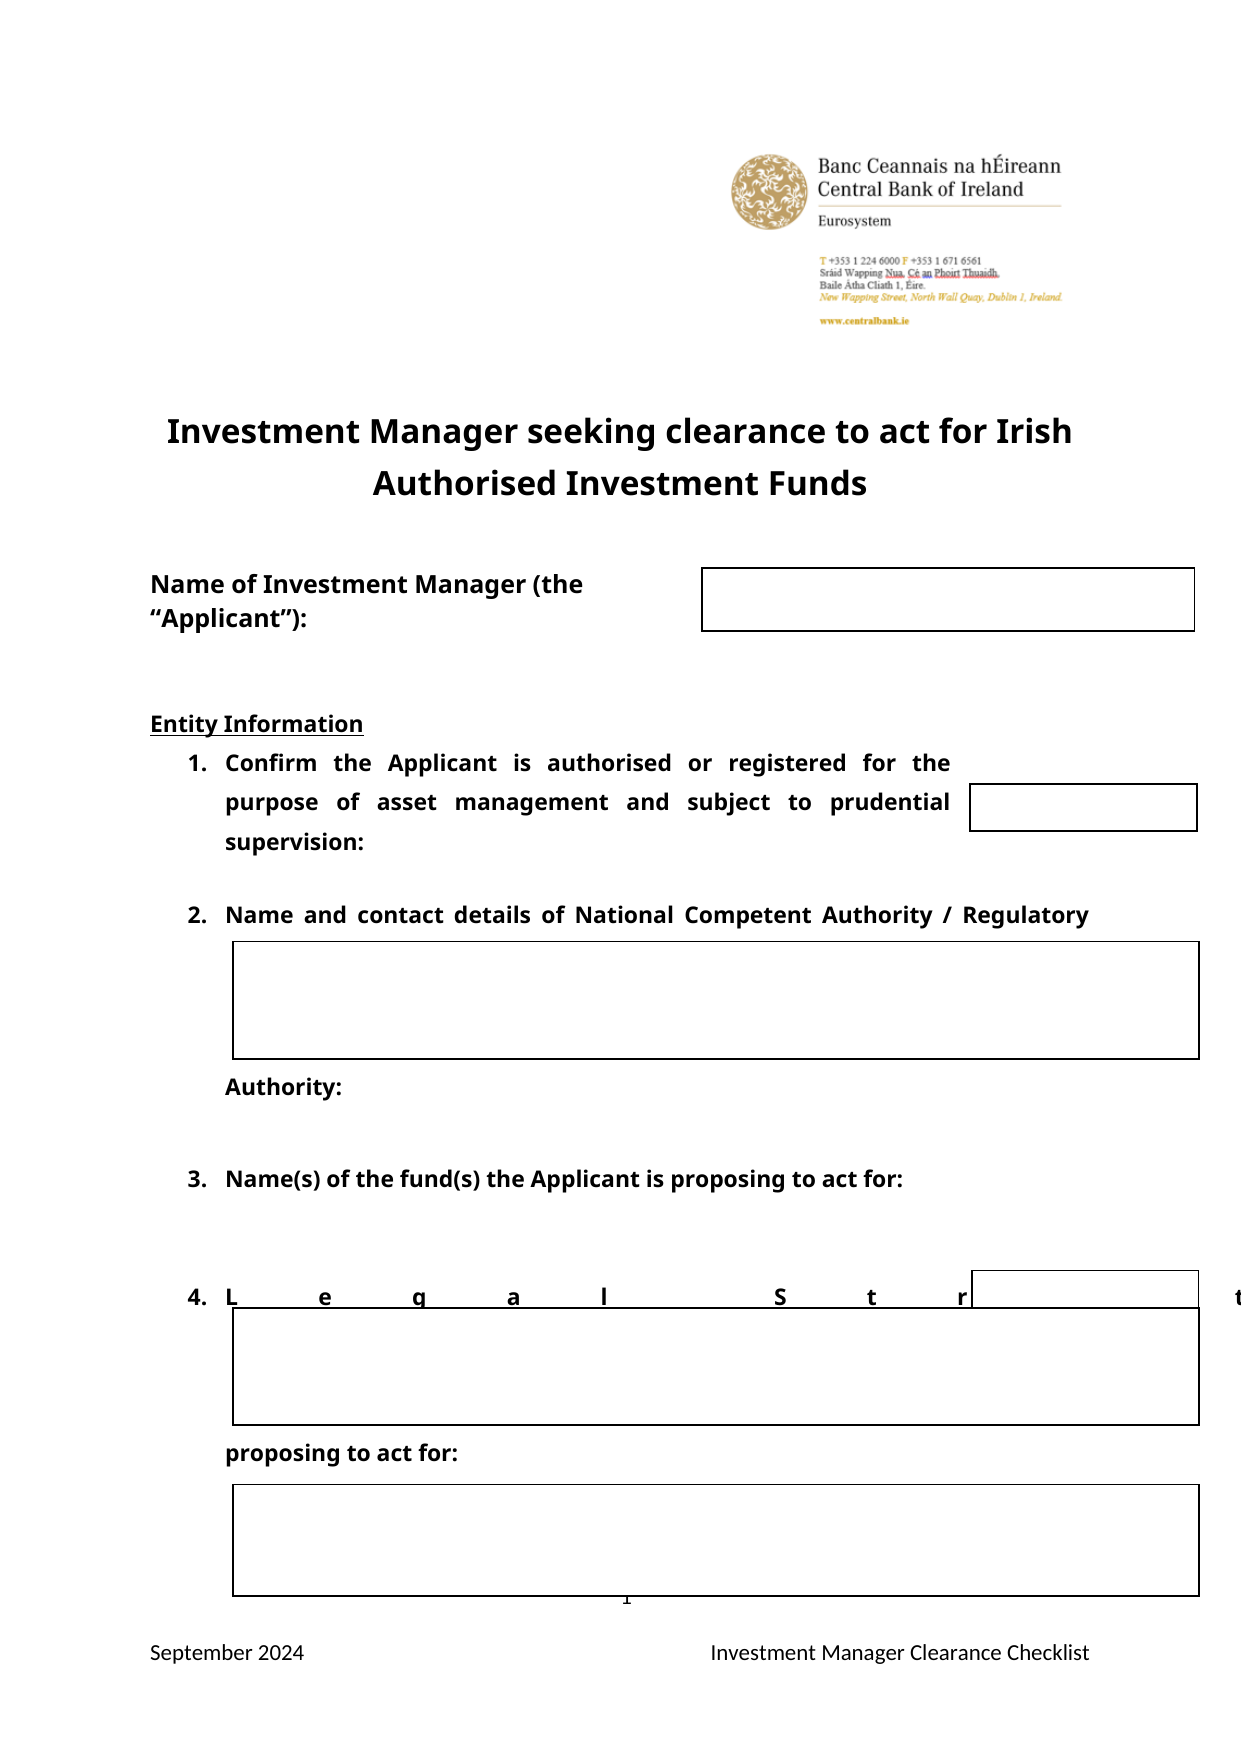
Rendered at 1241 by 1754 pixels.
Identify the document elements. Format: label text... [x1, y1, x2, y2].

picture [718, 150, 1091, 340]
list Legal Structure and Authorisation type of the fund(s) the Applicant is proposing to act for: [187, 1280, 1090, 1468]
list Name(s) of the fund(s) the Applicant is proposing to act for: [187, 1163, 1090, 1194]
list Name and contact details of National Competent Authority / Regulatory Authority: [187, 899, 1090, 1102]
list Confirm the Applicant is authorised or registered for the purpose of asset management and subject to prudential supervision: [187, 747, 1090, 857]
text Entity Information [150, 708, 1090, 739]
text Name of Investment Manager (the “Applicant”): [150, 567, 1090, 635]
text Investment Manager seeking clearance to act for Irish Authorised Investment Funds [150, 408, 1090, 505]
